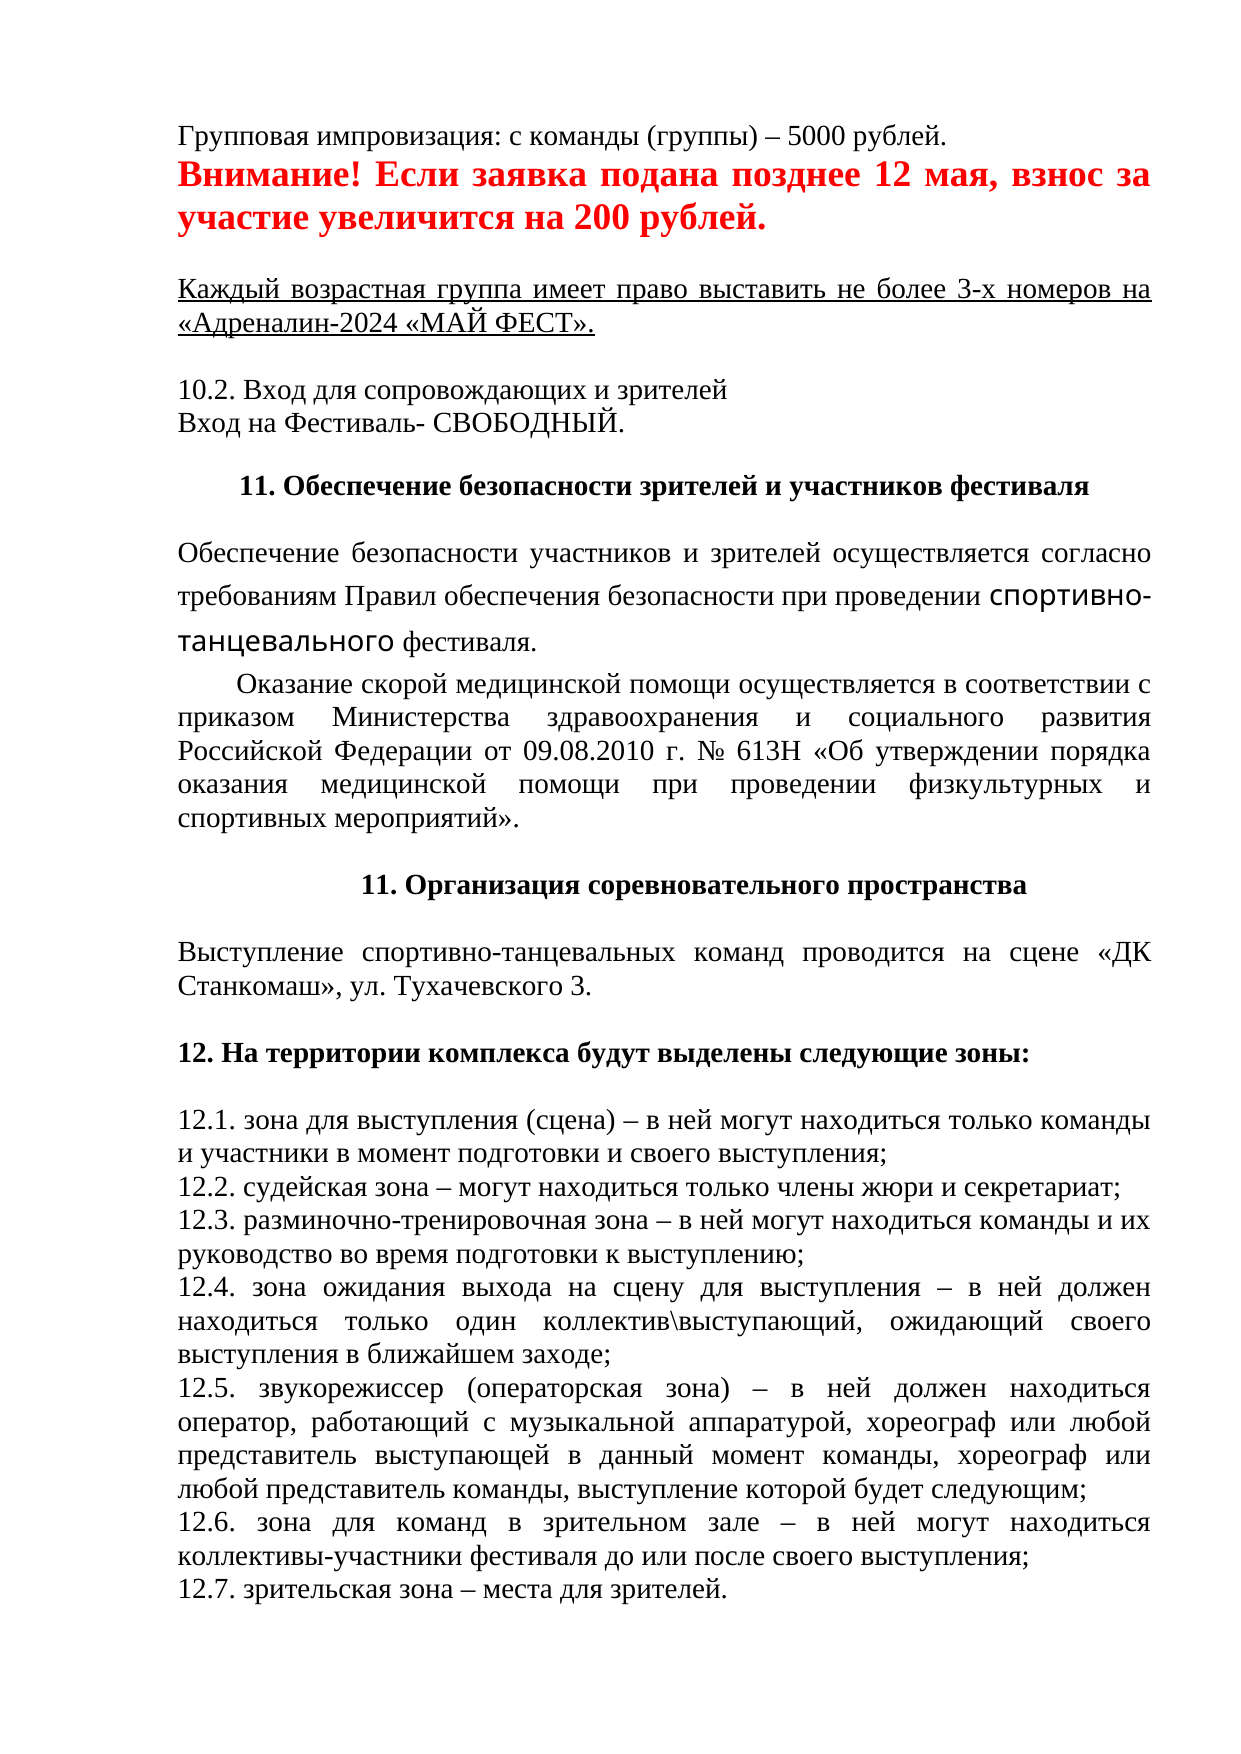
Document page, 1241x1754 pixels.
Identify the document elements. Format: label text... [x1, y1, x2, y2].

text 12.6. зона для команд в зрительном зале – в ней могут находиться коллективы-участники фестиваля до или после своего выступления; [177, 1504, 1152, 1571]
text 12.5. звукорежиссер (операторская зона) – в ней должен находиться оператор, работающий с музыкальной аппаратурой, хореограф или любой представитель выступающей в данный момент команды, хореограф или любой представитель команды, выступление которой будет следующим; [177, 1370, 1152, 1504]
text Оказание скорой медицинской помощи осуществляется в соответствии с приказом Министерства здравоохранения и социального развития Российской Федерации от 09.08.2010 г. № 613Н «Об утверждении порядка оказания медицинской помощи при проведении физкультурных и спортивных мероприятий». [177, 666, 1152, 833]
text 12. На территории комплекса будут выделены следующие зоны: [177, 1035, 1152, 1068]
text 10.2. Вход для сопровождающих и зрителей [177, 372, 1152, 406]
text Обеспечение безопасности участников и зрителей осуществляется согласно требованиям Правил обеспечения безопасности при проведении спортивно-танцевального фестиваля. [177, 535, 1152, 660]
text Каждый возрастная группа имеет право выставить не более 3-х номеров на «Адреналин-2024 «МАЙ ФЕСТ». [177, 301, 1152, 338]
text 12.4. зона ожидания выхода на сцену для выступления – в ней должен находиться только один коллектив\выступающий, ожидающий своего выступления в ближайшем заходе; [177, 1269, 1152, 1370]
text Каждый возрастная группа имеет право выставить не более 3-х номеров на «Адреналин-2024 «МАЙ ФЕСТ». [177, 271, 1152, 300]
text 12.2. судейская зона – могут находиться только члены жюри и секретариат; [177, 1169, 1152, 1202]
text Вход на Фестиваль- СВОБОДНЫЙ. [177, 406, 1152, 439]
text 12.7. зрительская зона – места для зрителей. [177, 1571, 1152, 1605]
text Внимание! Если заявка подана позднее 12 мая, взнос за участие увеличится на 200 рублей. [177, 152, 1152, 238]
text Групповая импровизация: с команды (группы) – 5000 рублей. [177, 118, 1152, 152]
text 11. Обеспечение безопасности зрителей и участников фестиваля [177, 468, 1152, 501]
text 12.3. разминочно-тренировочная зона – в ней могут находиться команды и их руководство во время подготовки к выступлению; [177, 1202, 1152, 1269]
text Выступление спортивно-танцевальных команд проводится на сцене «ДК Станкомаш», ул. Тухачевского 3. [177, 934, 1152, 1001]
text 12.1. зона для выступления (сцена) – в ней могут находиться только команды и участники в момент подготовки и своего выступления; [177, 1102, 1152, 1169]
text 11. Организация соревновательного пространства [177, 867, 1152, 901]
